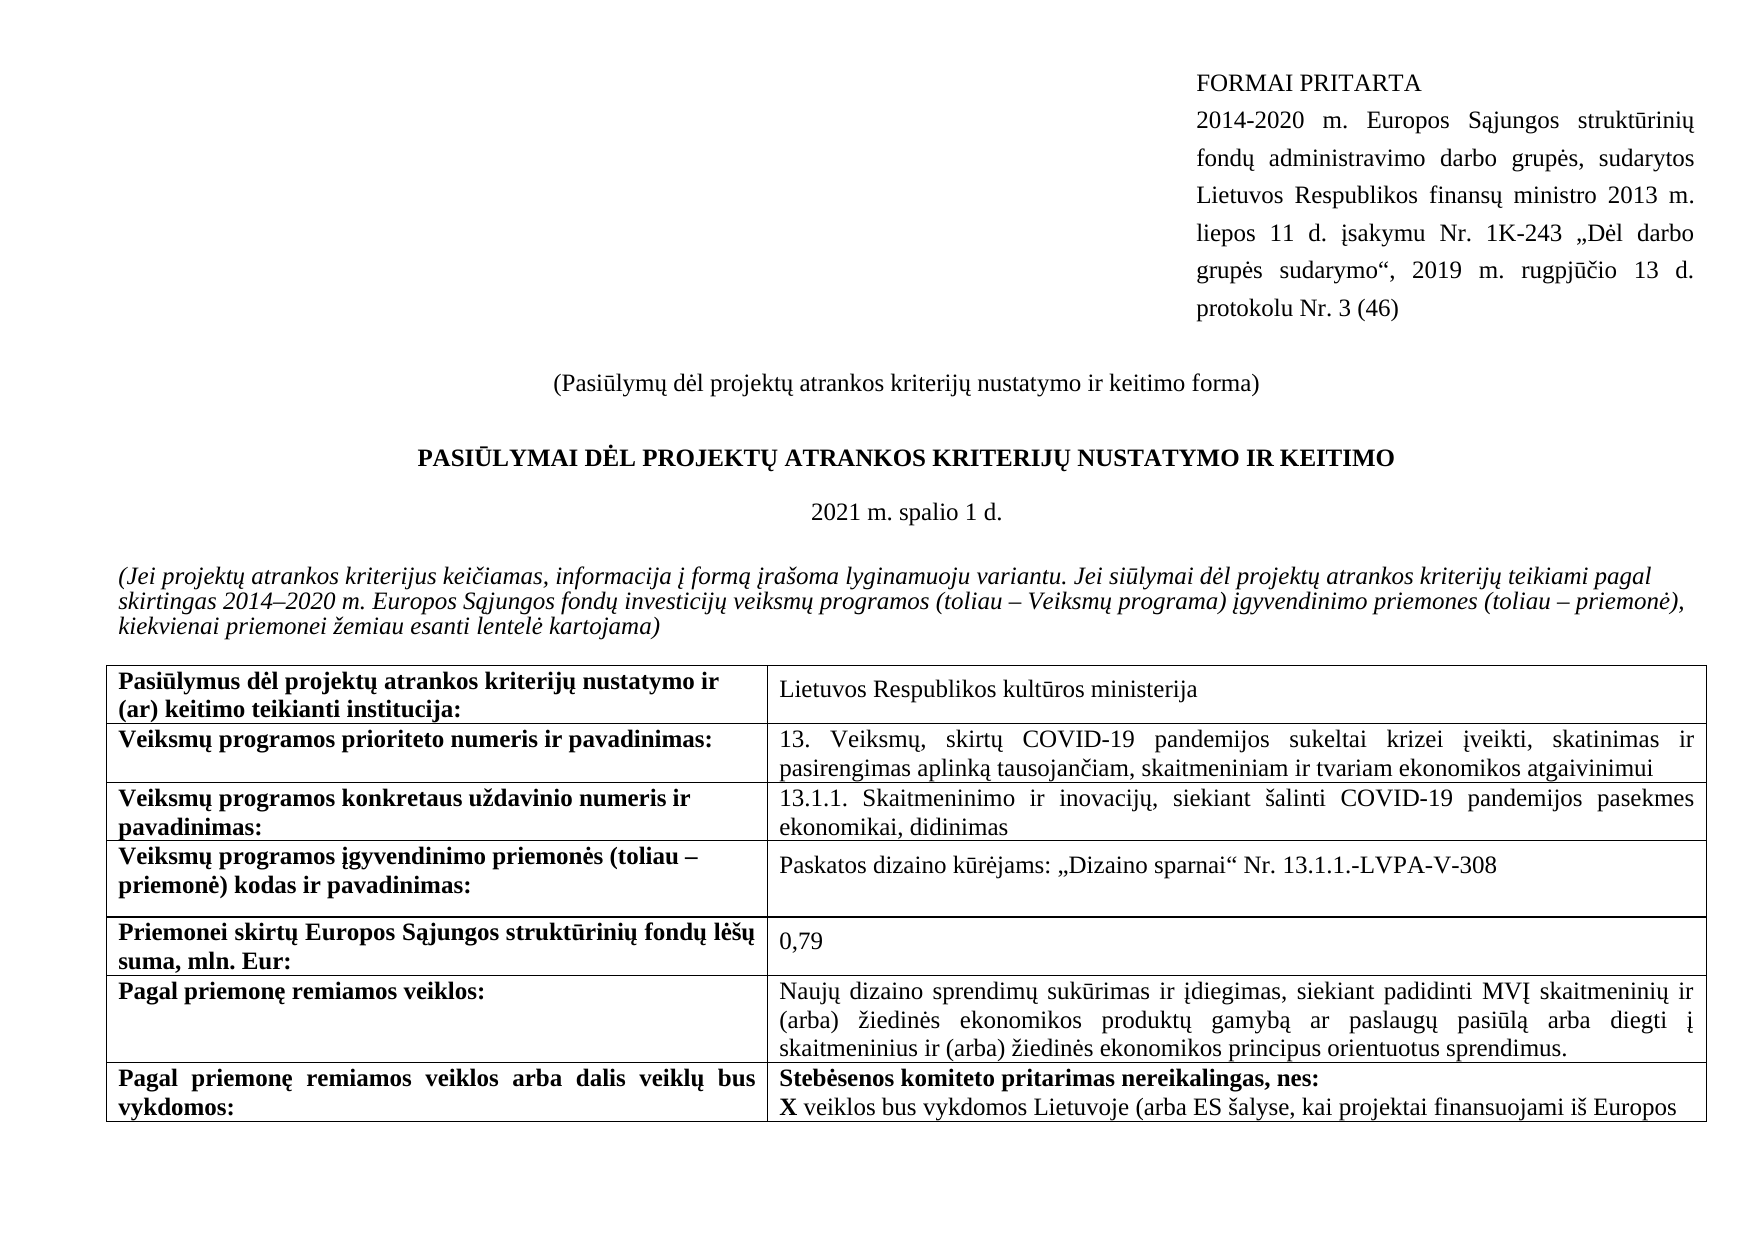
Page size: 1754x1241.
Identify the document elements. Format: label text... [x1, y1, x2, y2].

text FORMAI PRITARTA [1196, 59, 1695, 97]
table_cell 13. Veiksmų, skirtų COVID-19 pandemijos sukeltai krizei įveikti, skatinimas ir pasirengimas aplinką tausojančiam, skaitmeniniam ir tvariam ekonomikos atgaivinimui [768, 724, 1706, 782]
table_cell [107, 1063, 767, 1121]
table_cell Naujų dizaino sprendimų sukūrimas ir įdiegimas, siekiant padidinti MVĮ skaitmeninių ir (arba) žiedinės ekonomikos produktų gamybą ar paslaugų pasiūlą arba diegti į skaitmeninius ir (arba) žiedinės ekonomikos principus orientuotus sprendimus. [768, 976, 1706, 1062]
table_cell Pagal priemonę remiamos veiklos: [107, 976, 767, 1062]
table_cell Veiksmų programos konkretaus uždavinio numeris ir pavadinimas: [107, 783, 767, 840]
table_cell Paskatos dizaino kūrėjams: „Dizaino sparnai“ Nr. 13.1.1.-LVPA-V-308 [768, 841, 1706, 916]
text 2014-2020 m. Europos Sąjungos struktūrinių fondų administravimo darbo grupės, sudarytos Lietuvos Respublikos finansų ministro 2013 m. liepos 11 d. įsakymu Nr. 1K-243 „Dėl darbo grupės sudarymo“, 2019 m. rugpjūčio 13 d. protokolu Nr. 3 (46) [1196, 97, 1695, 322]
text 2021 m. spalio 1 d. [118, 497, 1695, 525]
table_cell 0,79 [768, 918, 1706, 975]
table_cell Priemonei skirtų Europos Sąjungos struktūrinių fondų lėšų suma, mln. Eur: [107, 918, 767, 975]
text (Pasiūlymų dėl projektų atrankos kriterijų nustatymo ir keitimo forma) [118, 359, 1695, 397]
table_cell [768, 1063, 1706, 1121]
text (Jei projektų atrankos kriterijus keičiamas, informacija į formą įrašoma lyginamuoju variantu. Jei siūlymai dėl projektų atrankos kriterijų teikiami pagal skirtingas 2014–2020 m. Europos Sąjungos fondų investicijų veiksmų programos (toliau – Veiksmų programa) įgyvendinimo priemones (toliau – priemonė), kiekvienai priemonei žemiau esanti lentelė kartojama) [118, 565, 1695, 640]
table_cell Veiksmų programos prioriteto numeris ir pavadinimas: [107, 724, 767, 782]
text PASIŪLYMAI DĖL PROJEKTŲ ATRANKOS KRITERIJŲ NUSTATYMO IR KEITIMO [118, 434, 1695, 472]
table_cell 13.1.1. Skaitmeninimo ir inovacijų, siekiant šalinti COVID-19 pandemijos pasekmes ekonomikai, didinimas [768, 783, 1706, 840]
table_header Pasiūlymus dėl projektų atrankos kriterijų nustatymo ir (ar) keitimo teikianti institucija: [107, 666, 767, 723]
table_cell Veiksmų programos įgyvendinimo priemonės (toliau – priemonė) kodas ir pavadinimas: [107, 841, 767, 916]
table_header Lietuvos Respublikos kultūros ministerija [768, 666, 1706, 723]
